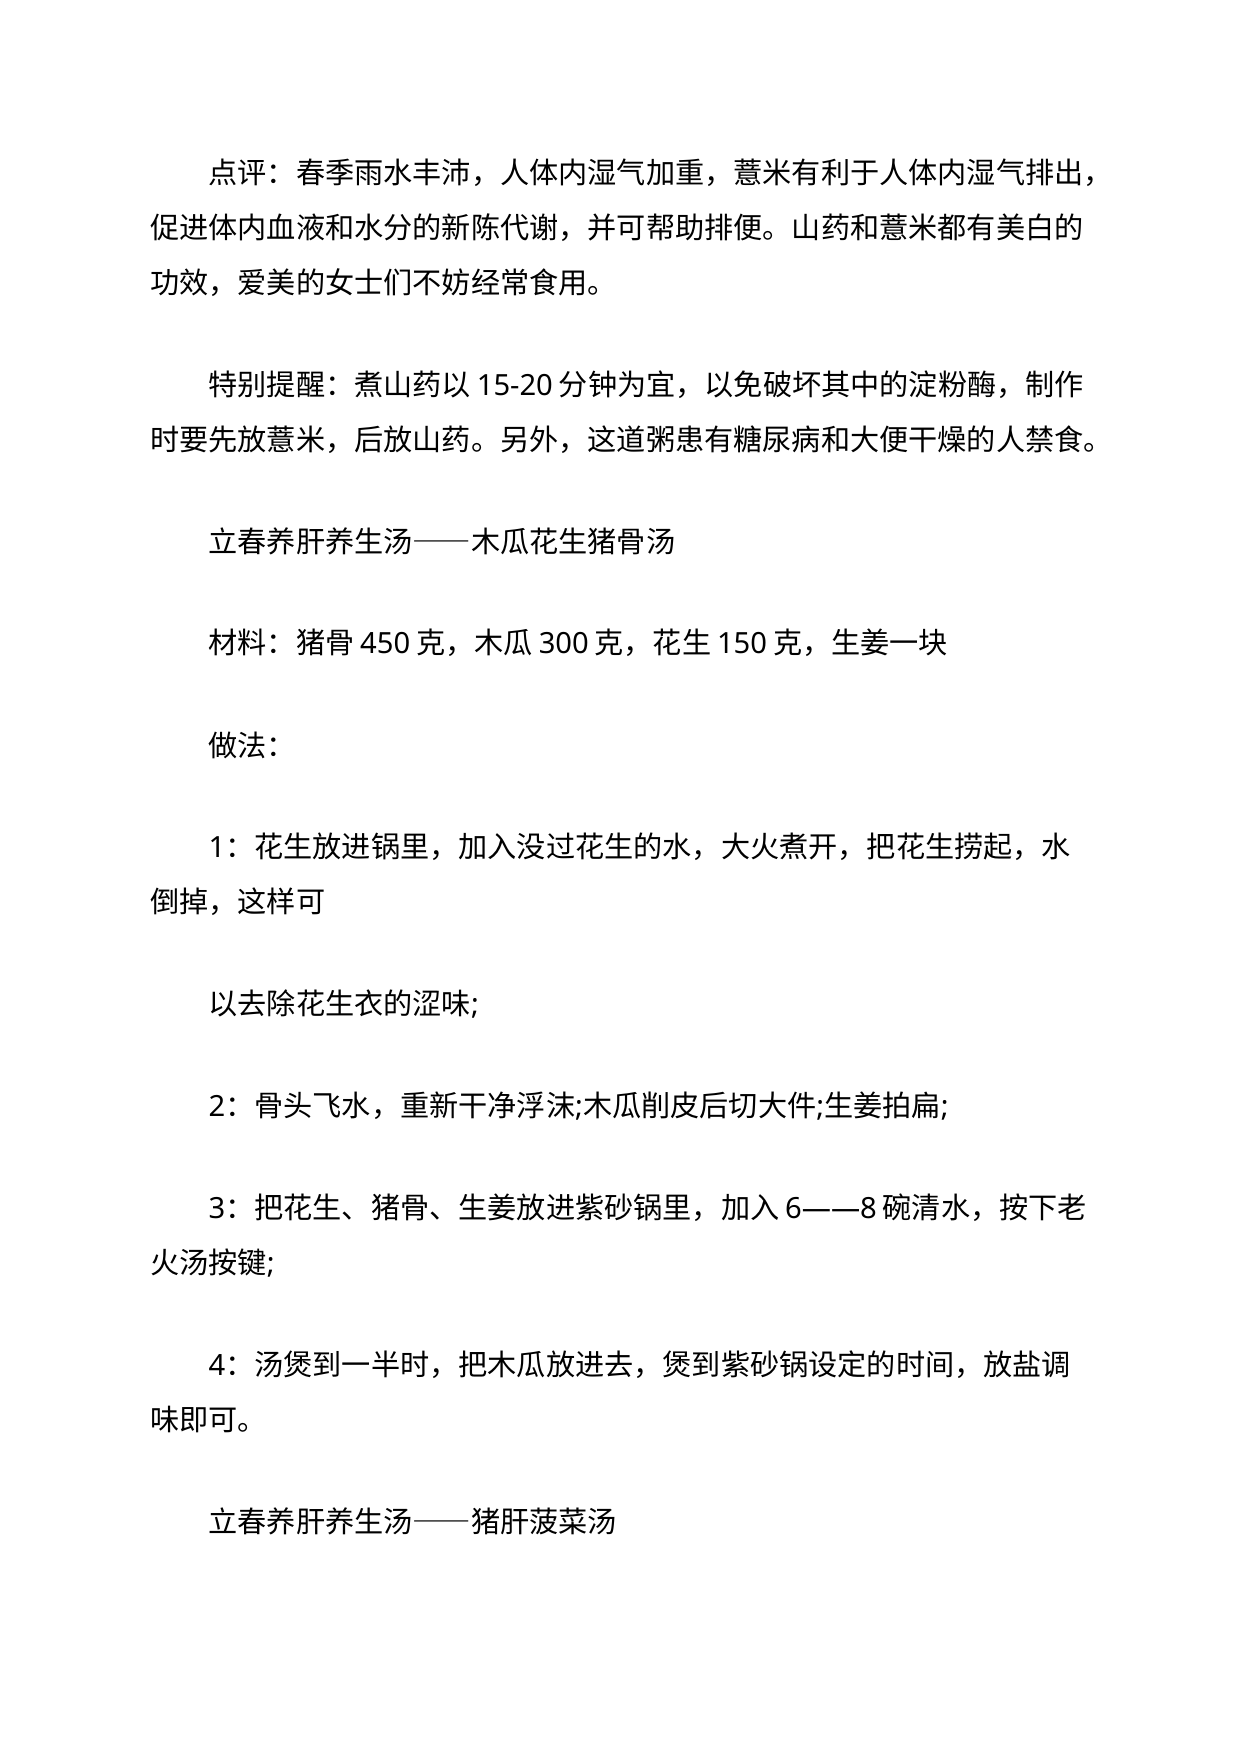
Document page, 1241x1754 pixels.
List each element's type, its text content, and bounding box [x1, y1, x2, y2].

text 立春养肝养生汤——猪肝菠菜汤 [150, 1498, 1090, 1541]
text 4：汤煲到一半时，把木瓜放进去，煲到紫砂锅设定的时间，放盐调味即可。 [150, 1342, 1090, 1439]
text 3：把花生、猪骨、生姜放进紫砂锅里，加入6——8碗清水，按下老火汤按键; [150, 1184, 1090, 1282]
text 材料：猪骨450克，木瓜300克，花生150克，生姜一块 [150, 620, 1090, 662]
text 2：骨头飞水，重新干净浮沫;木瓜削皮后切大件;生姜拍扁; [150, 1083, 1090, 1125]
text 特别提醒：煮山药以15-20分钟为宜，以免破坏其中的淀粉酶，制作时要先放薏米，后放山药。另外，这道粥患有糖尿病和大便干燥的人禁食。 [150, 362, 1090, 459]
text 1：花生放进锅里，加入没过花生的水，大火煮开，把花生捞起，水倒掉，这样可 [150, 824, 1090, 921]
text 以去除花生衣的涩味; [150, 981, 1090, 1023]
text 立春养肝养生汤——木瓜花生猪骨汤 [150, 518, 1090, 561]
text 做法： [150, 722, 1090, 764]
text 点评：春季雨水丰沛，人体内湿气加重，薏米有利于人体内湿气排出，促进体内血液和水分的新陈代谢，并可帮助排便。山药和薏米都有美白的功效，爱美的女士们不妨经常食用。 [150, 150, 1090, 302]
